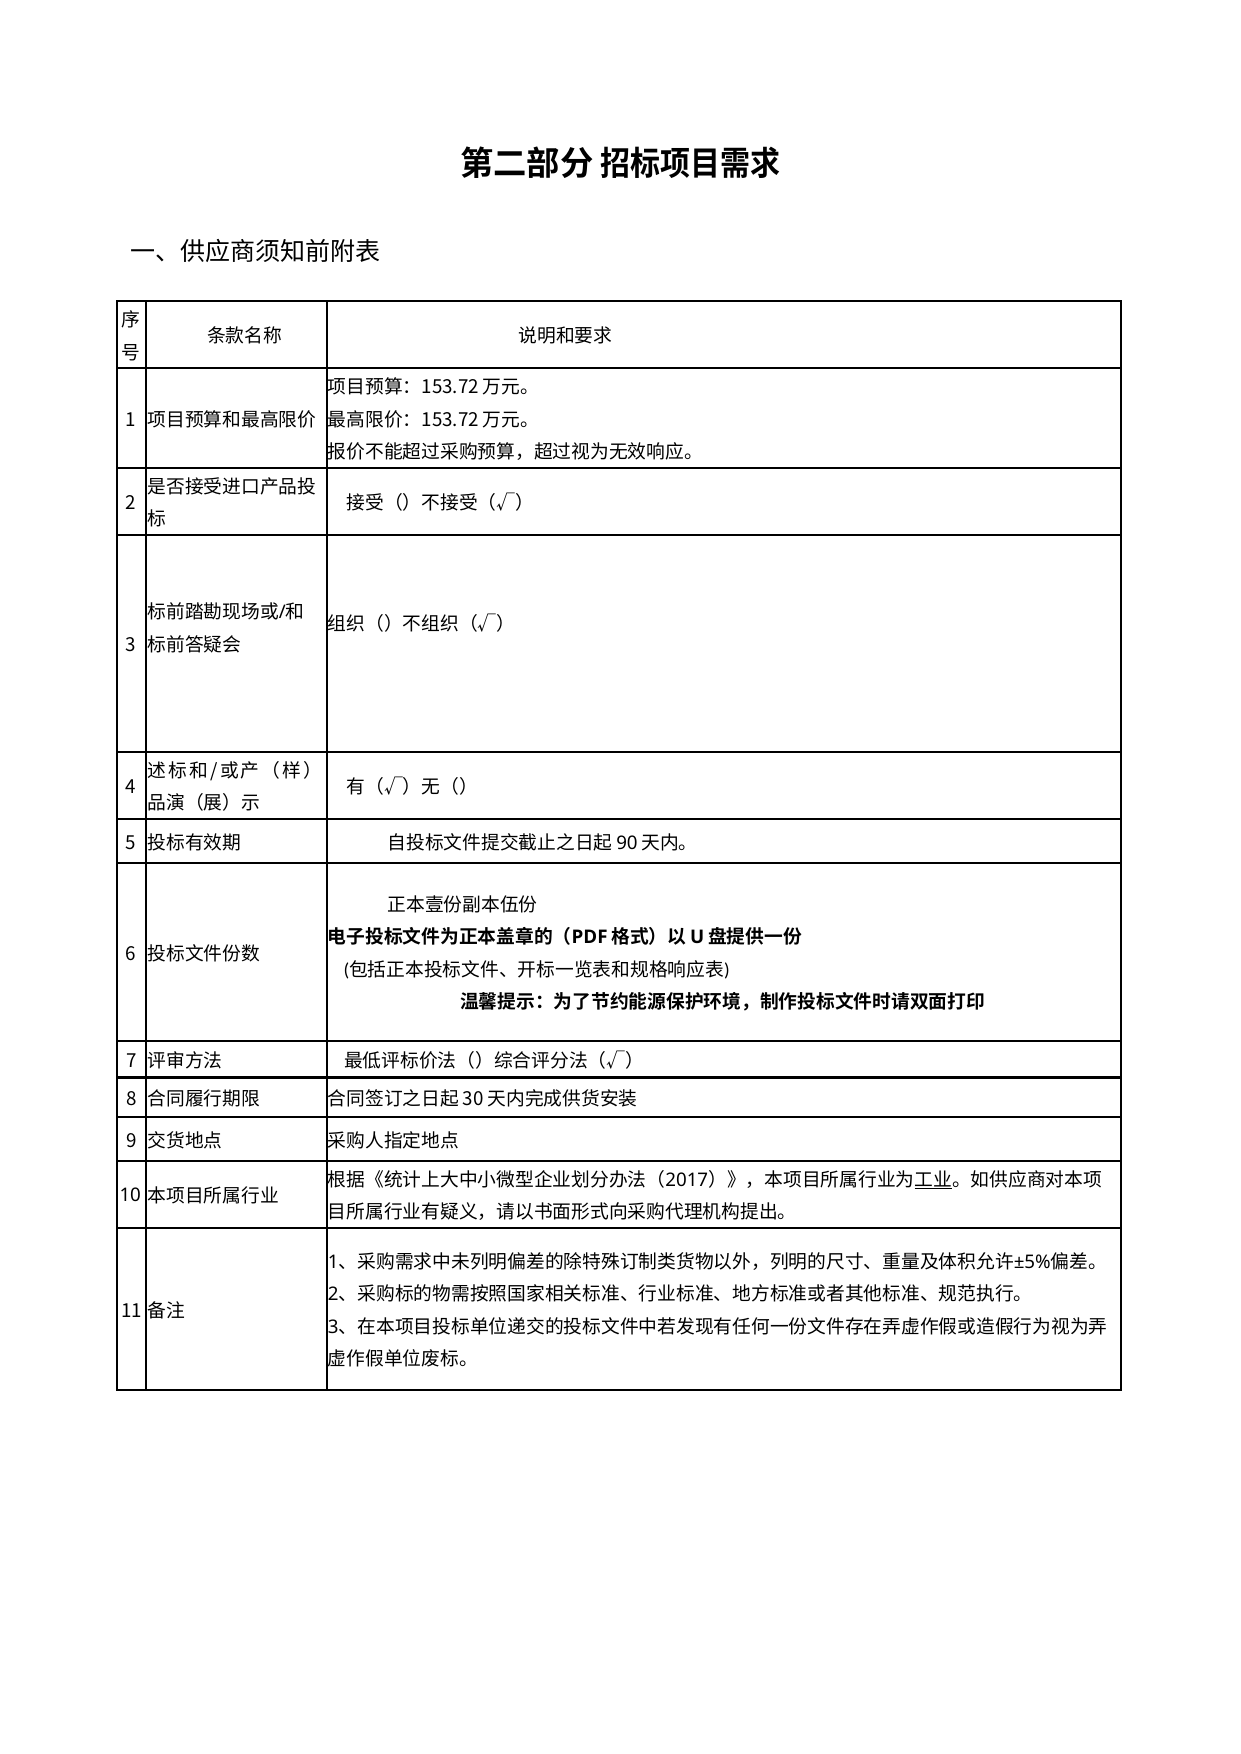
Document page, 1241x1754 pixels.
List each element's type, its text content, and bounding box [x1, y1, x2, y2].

table_cell 5 [118, 820, 145, 862]
table_cell 项目预算：153.72万元。 最高限价：153.72万元。 报价不能超过采购预算，超过视为无效响应。 [328, 369, 1120, 467]
table_header 序号 [118, 302, 145, 367]
table_cell 组织（）不组织（√） [328, 536, 1120, 751]
table_cell 根据《统计上大中小微型企业划分办法（2017）》，本项目所属行业为工业。如供应商对本项目所属行业有疑义，请以书面形式向采购代理机构提出。 [328, 1162, 1120, 1227]
table_cell 10 [118, 1162, 145, 1227]
table_header 条款名称 [147, 302, 326, 367]
table_cell 投标有效期 [147, 820, 326, 862]
list 招标项目需求 [118, 128, 1122, 193]
table_cell 2 [118, 469, 145, 534]
table_cell 1 [118, 369, 145, 467]
table_cell 8 [118, 1079, 145, 1116]
table_cell 1、采购需求中未列明偏差的除特殊订制类货物以外，列明的尺寸、重量及体积允许±5%偏差。 2、采购标的物需按照国家相关标准、行业标准、地方标准或者其他标准、规范执行。 3、在本项目投标单位递交的投标文件中若发现有任何一份文件存在弄虚作假或造假行为视为弄虚作假单位废标。 [328, 1229, 1120, 1389]
table_cell 标前踏勘现场或/和标前答疑会 [147, 536, 326, 751]
table_cell 述标和/或产（样）品演（展）示 [147, 753, 326, 818]
table_cell 备注 [147, 1229, 326, 1389]
table_cell 有（√）无（） [328, 753, 1120, 818]
table_cell 4 [118, 753, 145, 818]
table_cell 采购人指定地点 [328, 1118, 1120, 1160]
table_cell 9 [118, 1118, 145, 1160]
text 一、供应商须知前附表 [118, 217, 1122, 282]
table_cell 自投标文件提交截止之日起90天内。 [328, 820, 1120, 862]
table_cell 评审方法 [147, 1042, 326, 1076]
table_cell 合同履行期限 [147, 1079, 326, 1116]
table_cell 最低评标价法（）综合评分法（√） [328, 1042, 1120, 1076]
table_cell 投标文件份数 [147, 864, 326, 1040]
table_cell 11 [118, 1229, 145, 1389]
table_cell 是否接受进口产品投标 [147, 469, 326, 534]
table_cell 正本壹份副本伍份 电子投标文件为正本盖章的（PDF格式）以U盘提供一份 (包括正本投标文件、开标一览表和规格响应表) 温馨提示：为了节约能源保护环境，制作投标文件时请双面打印 [328, 864, 1120, 1040]
table_cell 项目预算和最高限价 [147, 369, 326, 467]
table_cell 7 [118, 1042, 145, 1076]
table_cell 本项目所属行业 [147, 1162, 326, 1227]
table_cell 接受（）不接受（√） [328, 469, 1120, 534]
table_cell 交货地点 [147, 1118, 326, 1160]
table_header 说明和要求 [328, 302, 1120, 367]
table_cell 3 [118, 536, 145, 751]
table_cell 6 [118, 864, 145, 1040]
table_cell 合同签订之日起30天内完成供货安装 [328, 1079, 1120, 1116]
